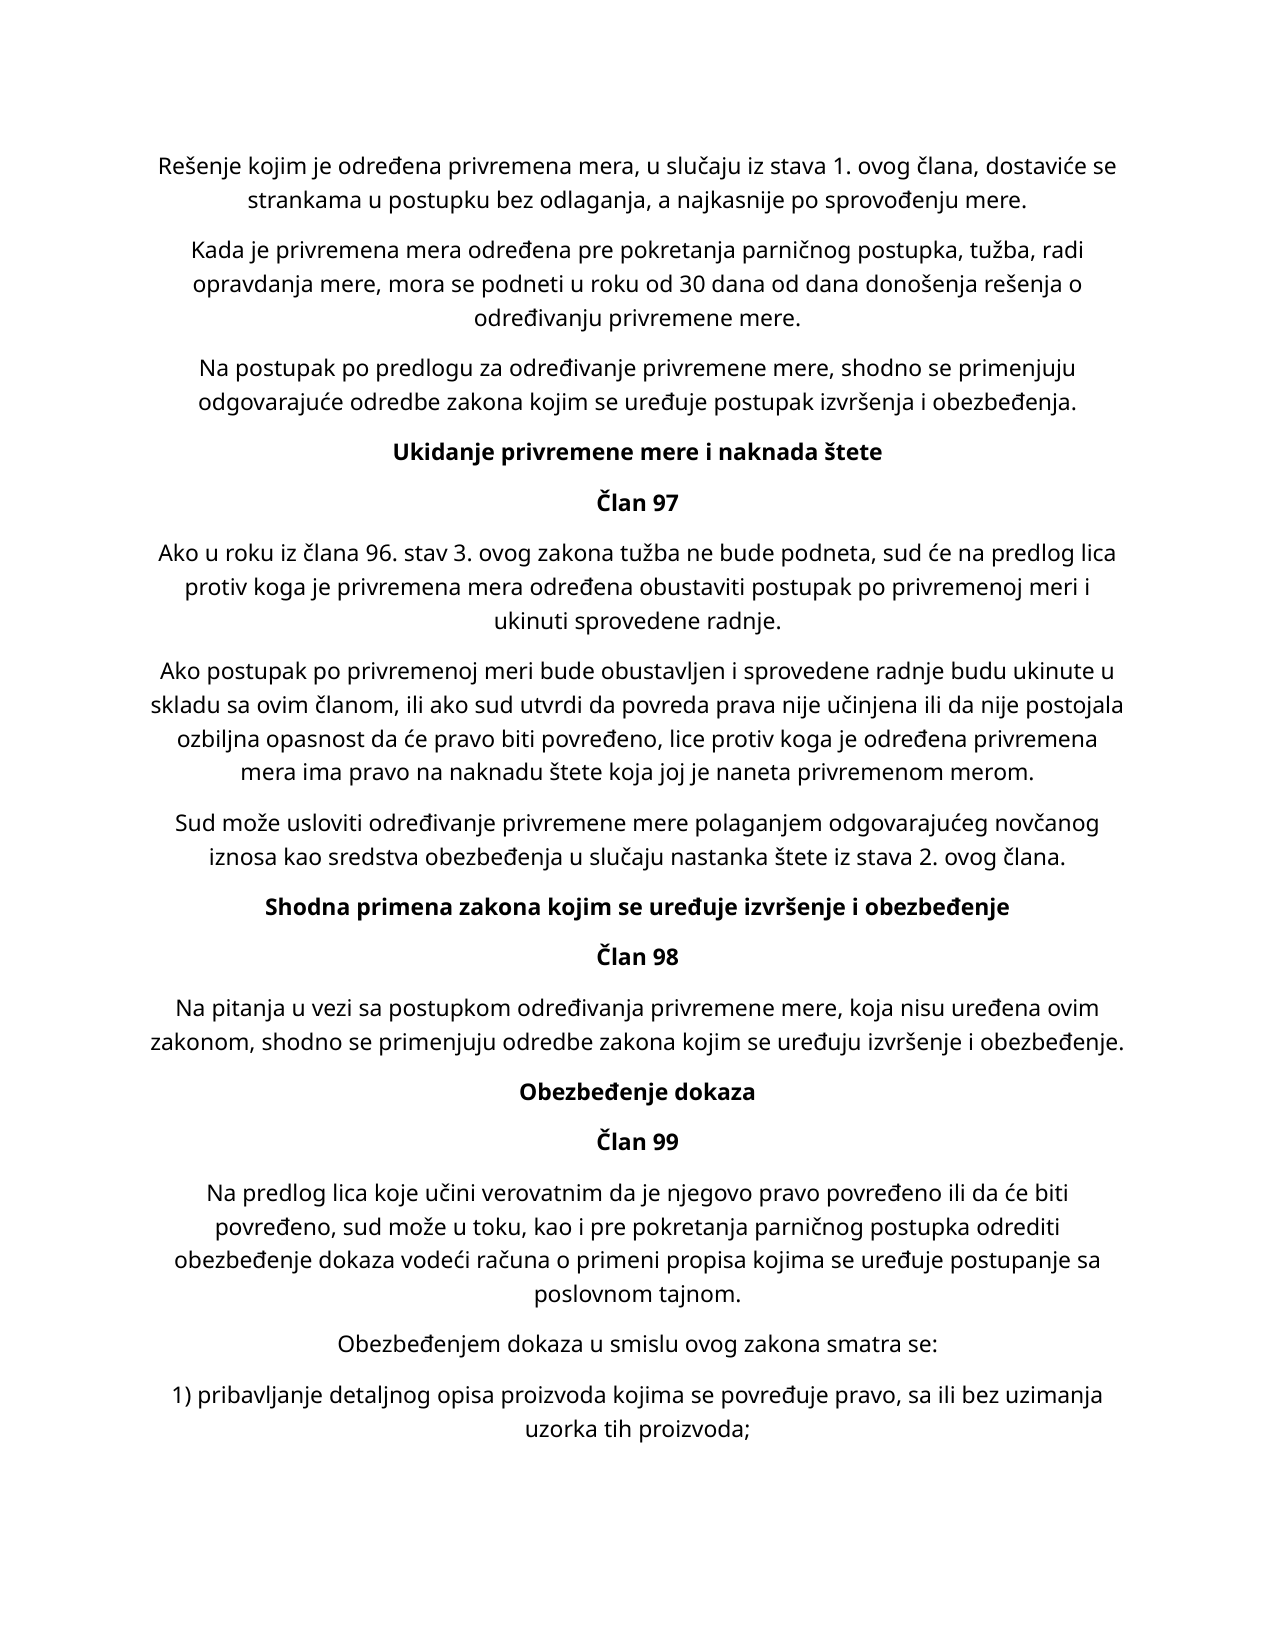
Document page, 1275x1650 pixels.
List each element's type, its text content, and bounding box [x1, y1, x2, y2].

text Ukidanje privremene mere i naknada štete [150, 436, 1125, 467]
text Član 99 [150, 1126, 1125, 1157]
text Član 98 [150, 941, 1125, 972]
text Shodna primena zakona kojim se uređuje izvršenje i obezbeđenje [150, 891, 1125, 922]
text Kada je privremena mera određena pre pokretanja parničnog postupka, tužba, radi opravdanja mere, mora se podneti u roku od 30 dana od dana donošenja rešenja o određivanju privremene mere. [150, 234, 1125, 333]
text Član 97 [150, 487, 1125, 518]
text Sud može usloviti određivanje privremene mere polaganjem odgovarajućeg novčanog iznosa kao sredstva obezbeđenja u slučaju nastanka štete iz stava 2. ovog člana. [150, 807, 1125, 872]
text Na predlog lica koje učini verovatnim da je njegovo pravo povređeno ili da će biti povređeno, sud može u toku, kao i pre pokretanja parničnog postupka odrediti obezbeđenje dokaza vodeći računa o primeni propisa kojima se uređuje postupanje sa poslovnom tajnom. [150, 1177, 1125, 1309]
text Obezbeđenje dokaza [150, 1076, 1125, 1107]
text Obezbeđenjem dokaza u smislu ovog zakona smatra se: [150, 1328, 1125, 1359]
text 1) pribavljanje detaljnog opisa proizvoda kojima se povređuje pravo, sa ili bez uzimanja uzorka tih proizvoda; [150, 1379, 1125, 1444]
text Ako u roku iz člana 96. stav 3. ovog zakona tužba ne bude podneta, sud će na predlog lica protiv koga je privremena mera određena obustaviti postupak po privremenoj meri i ukinuti sprovedene radnje. [150, 537, 1125, 636]
text Na postupak po predlogu za određivanje privremene mere, shodno se primenjuju odgovarajuće odredbe zakona kojim se uređuje postupak izvršenja i obezbeđenja. [150, 352, 1125, 417]
text Na pitanja u vezi sa postupkom određivanja privremene mere, koja nisu uređena ovim zakonom, shodno se primenjuju odredbe zakona kojim se uređuju izvršenje i obezbeđenje. [150, 992, 1125, 1057]
text Ako postupak po privremenoj meri bude obustavljen i sprovedene radnje budu ukinute u skladu sa ovim članom, ili ako sud utvrdi da povreda prava nije učinjena ili da nije postojala ozbiljna opasnost da će pravo biti povređeno, lice protiv koga je određena privremena mera ima pravo na naknadu štete koja joj je naneta privremenom merom. [150, 655, 1125, 787]
text Rešenje kojim je određena privremena mera, u slučaju iz stava 1. ovog člana, dostaviće se strankama u postupku bez odlaganja, a najkasnije po sprovođenju mere. [150, 150, 1125, 215]
